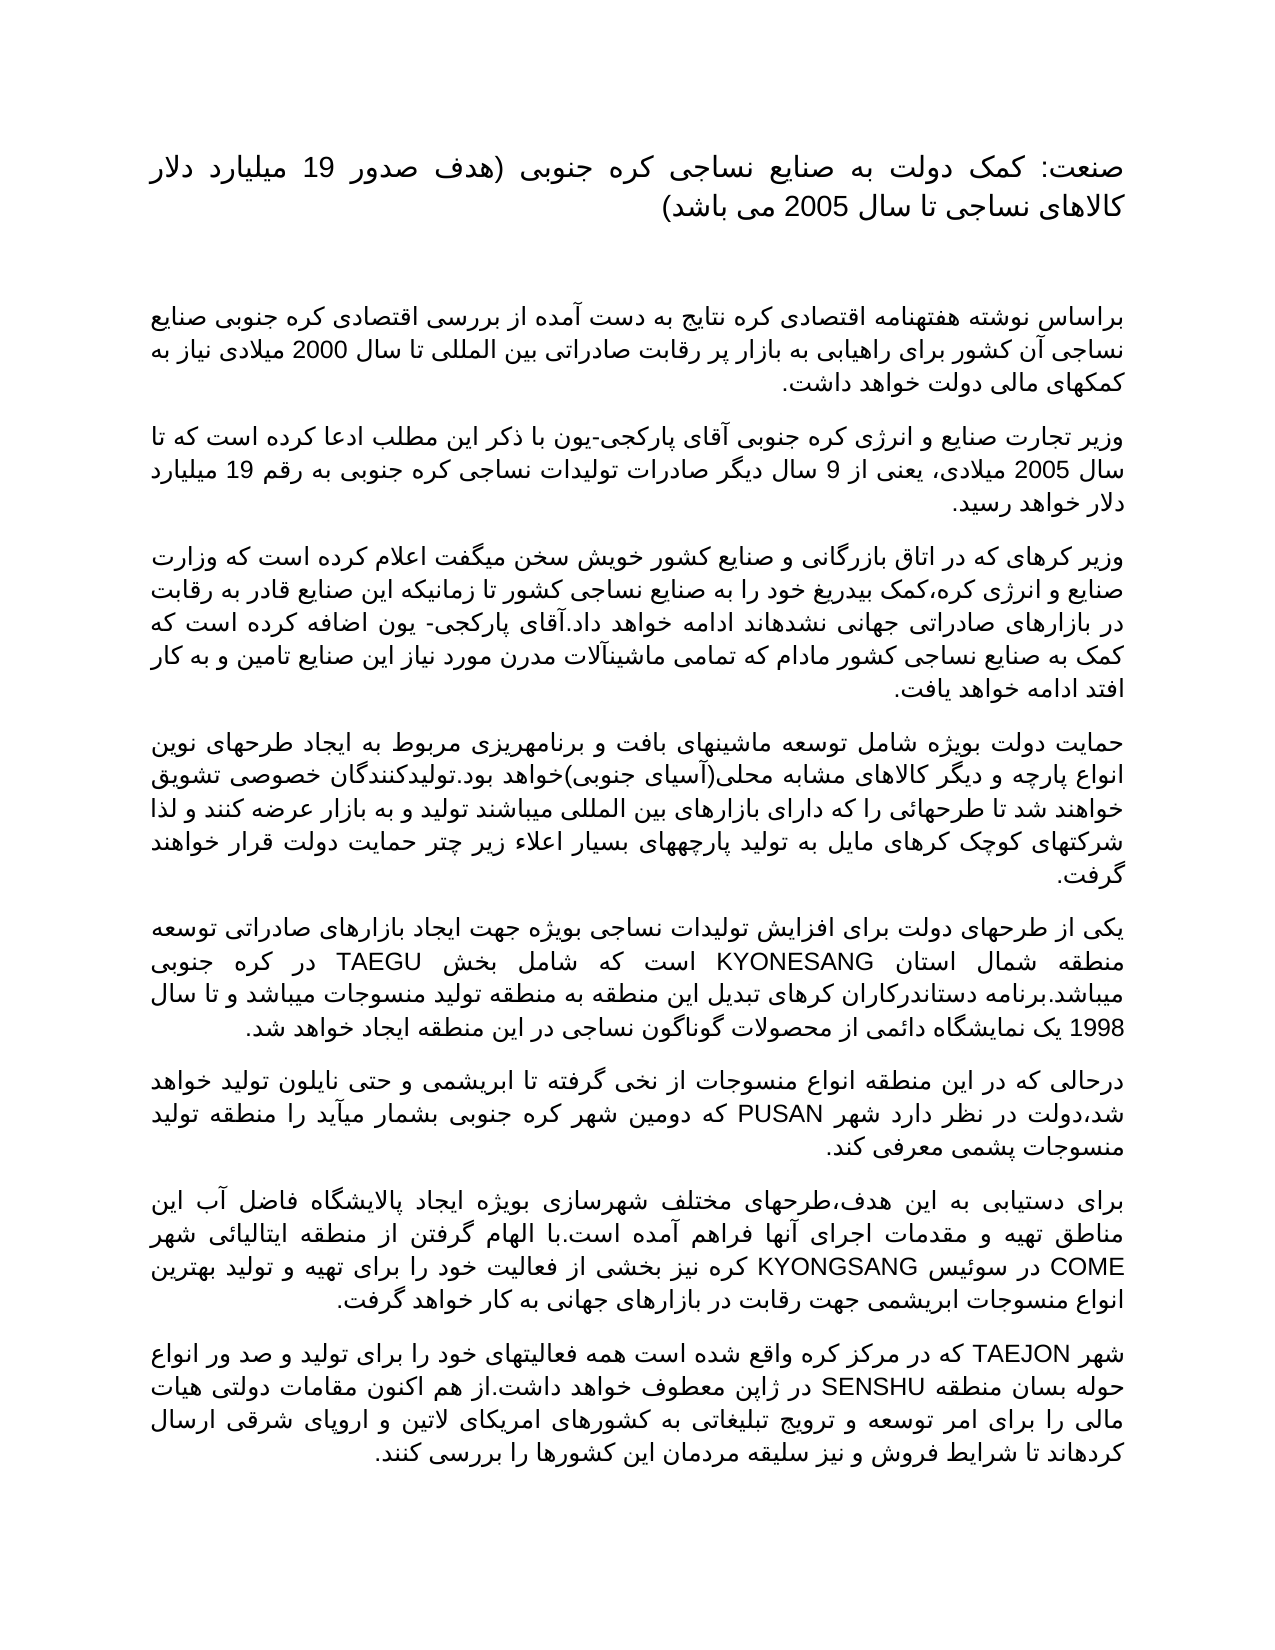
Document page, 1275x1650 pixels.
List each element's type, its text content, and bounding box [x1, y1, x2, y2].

text وزیر کره‏ای که در اتاق بازرگانی و صنایع‏ کشور خویش سخن می‏گفت اعلام کرده‏ است که وزارت صنایع و انرژی کره،کمک‏ بی‏دریغ خود را به صنایع نساجی کشور تا زمانیکه این صنایع قادر به رقابت‏ در بازارهای صادراتی جهانی‏ نشده‏اند ادامه خواهد داد.آقای پارک‏جی- یون اضافه کرده است که کمک به صنایع‏ نساجی کشور مادام که تمامی‏ ماشین‏آلات مدرن مورد نیاز این صنایع‏ تامین و به کار افتد ادامه خواهد یافت. [150, 542, 1125, 702]
text یکی از طرح‏های دولت برای افزایش‏ تولیدات نساجی بویژه جهت‏ ایجاد بازارهای صادراتی توسعه منطقه‏ شمال استان KYONESANG است که‏ شامل بخش TAEGU در کره جنوبی‏ می‏باشد.برنامه دست‏اندرکاران کره‏ای‏ تبدیل این منطقه به منطقه‏ تولید منسوجات می‏باشد و تا سال‏ 1998 یک نمایشگاه دائمی از محصولات‏ گوناگون نساجی در این منطقه‏ ایجاد خواهد شد. [150, 913, 1125, 1041]
text وزیر تجارت صنایع و انرژی کره جنوبی‏ آقای پارک‏جی-یون با ذکر این مطلب‏ ادعا کرده است که تا سال 2005 میلادی، یعنی از 9 سال دیگر صادرات تولیدات‏ نساجی کره جنوبی به رقم 19 میلیارد دلار خواهد رسید. [150, 422, 1125, 516]
text شهر TAEJON که در مرکز کره واقع شده‏ است همه فعالیت‏های خود را برای تولید و صد ور انواع حوله بسان منطقه SENSHU در ژاپن معطوف خواهد داشت.از هم اکنون‏ مقامات دولتی هیات مالی را برای‏ امر توسعه و ترویج تبلیغاتی به کشورهای‏ امریکای لاتین و اروپای شرقی ارسال‏ کرده‏اند تا شرایط فروش و نیز سلیقه‏ مردمان این کشورها را بررسی کنند. [150, 1339, 1125, 1467]
text برای دستیابی به این هدف،طرح‏های‏ مختلف شهرسازی بویژه ایجاد پالایشگاه‏ فاضل آب این مناطق تهیه و مقدمات‏ اجرای آنها فراهم آمده است.با الهام گرفتن‏ از منطقه ایتالیائی شهر COME در سوئیس‏ KYONGSANG کره نیز بخشی از فعالیت‏ خود را برای تهیه و تولید بهترین انواع‏ منسوجات ابریشمی جهت رقابت‏ در بازارهای جهانی به کار خواهد گرفت. [150, 1186, 1125, 1314]
text درحالی که در این منطقه انواع منسوجات‏ از نخی گرفته تا ابریشمی و حتی نایلون‏ تولید خواهد شد،دولت در نظر دارد شهر PUSAN که دومین شهر کره جنوبی‏ بشمار می‏آید را منطقه تولید منسوجات‏ پشمی معرفی کند. [150, 1066, 1125, 1161]
text صنعت: کمک دولت به صنایع نساجی کره جنوبی (هدف صدور 19 میلیارد دلار کالاهای نساجی تا سال 2005 می باشد) [150, 150, 1125, 222]
text حمایت دولت بویژه شامل توسعه‏ ماشین‏های بافت و برنامه‏ریزی مربوط به‏ ایجاد طرح‏های نوین انواع پارچه‏ و دیگر کالاهای مشابه محلی(آسیای‏ جنوبی)خواهد بود.تولیدکنندگان‏ خصوصی تشویق خواهند شد تا طرحهائی‏ را که دارای بازارهای بین المللی‏ می‏باشند تولید و به بازار عرضه کنند و لذا شرکت‏های کوچک کره‏ای مایل به‏ تولید پارچه‏های بسیار اعلاء زیر چتر حمایت دولت قرار خواهند گرفت. [150, 727, 1125, 888]
text براساس نوشته هفته‏نامه اقتصادی کره‏ نتایج به دست آمده از بررسی اقتصادی‏ کره جنوبی صنایع نساجی آن کشور برای‏ راهیابی به بازار پر رقابت صادراتی‏ بین المللی تا سال 2000 میلادی نیاز به‏ کمک‏های مالی دولت خواهد داشت. [150, 302, 1125, 397]
